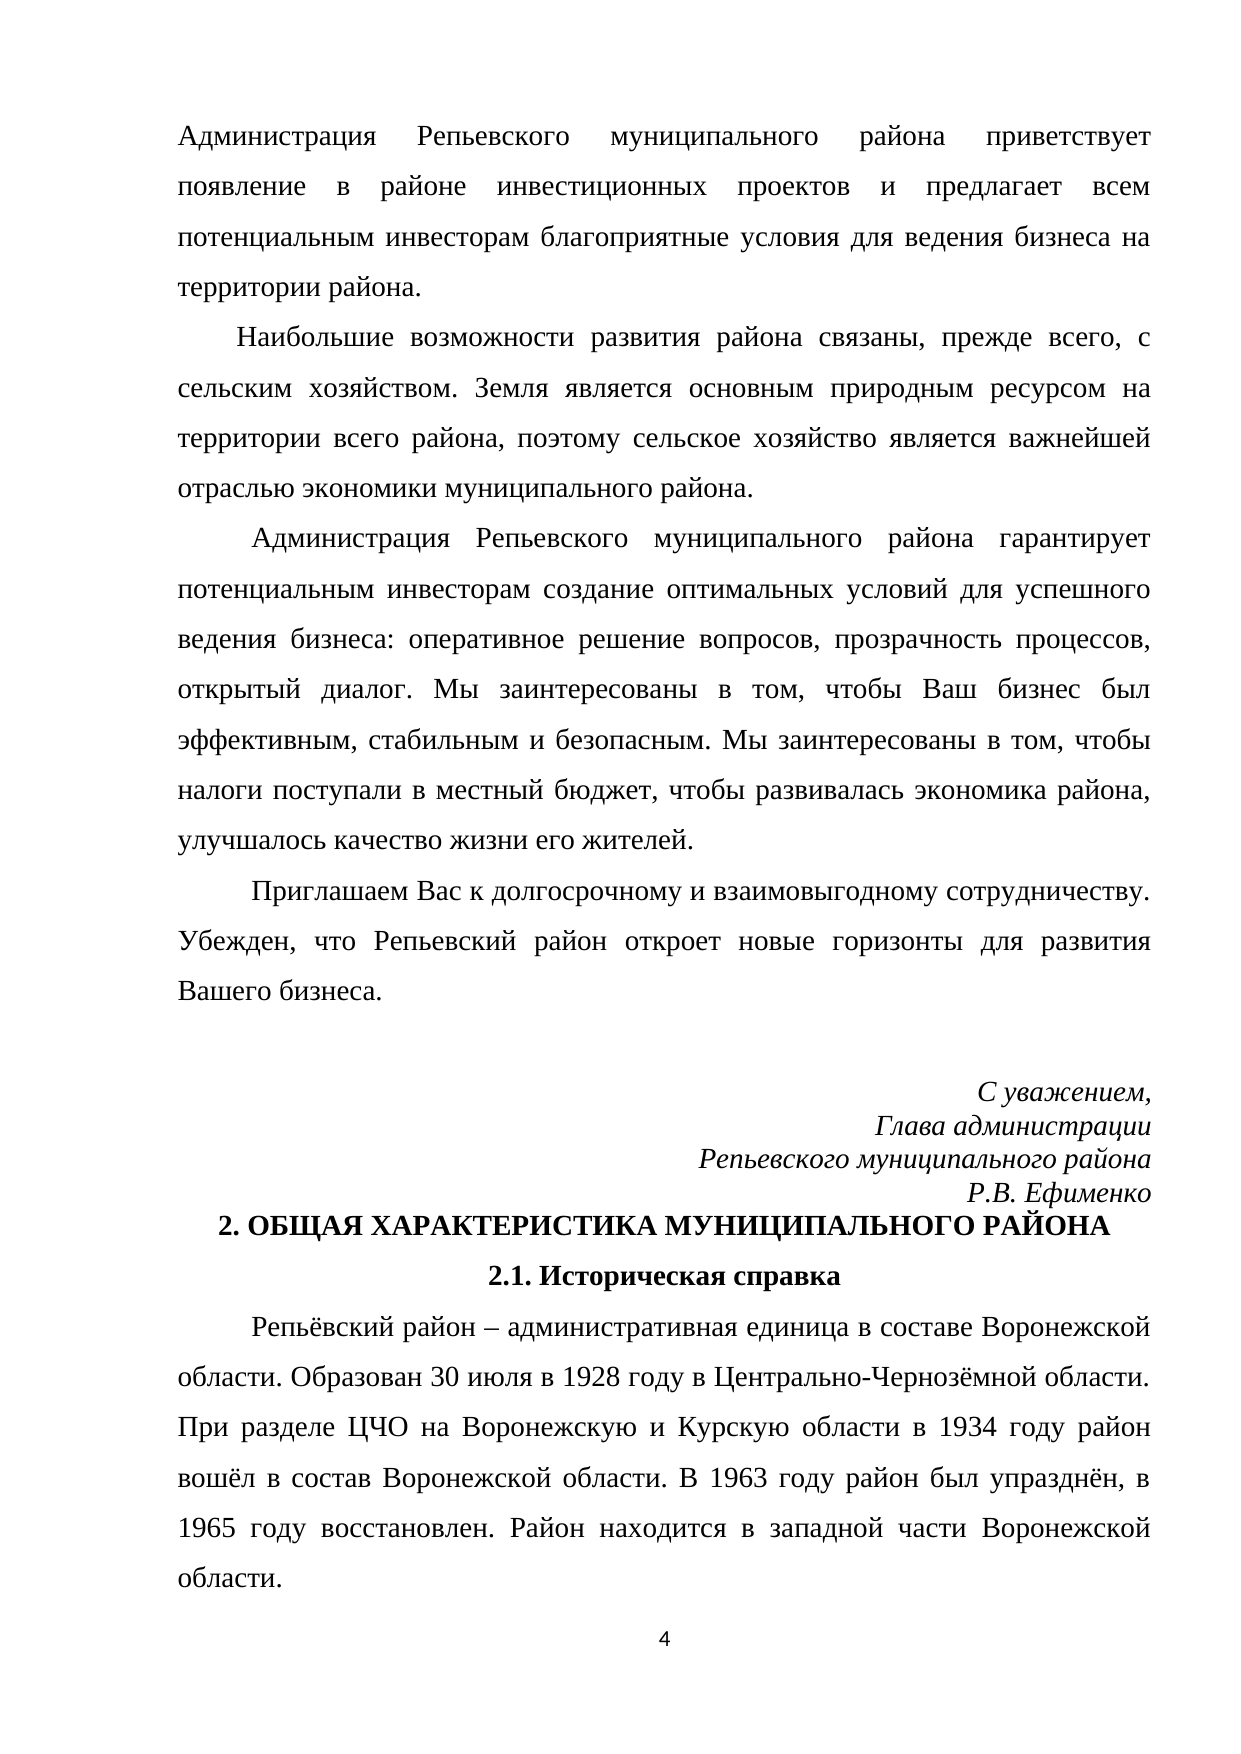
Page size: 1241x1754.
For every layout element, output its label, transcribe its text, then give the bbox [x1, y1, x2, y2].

list Глава администрации [177, 1108, 1152, 1141]
text Приглашаем Вас к долгосрочному и взаимовыгодному сотрудничеству. Убежден, что Репьевский район откроет новые горизонты для развития Вашего бизнеса. [177, 873, 1152, 1007]
list Администрация Репьевского муниципального района приветствует появление в районе инвестиционных проектов и предлагает всем потенциальным инвесторам благоприятные условия для ведения бизнеса на территории района. [177, 118, 1152, 303]
text Наибольшие возможности развития района связаны, прежде всего, с сельским хозяйством. Земля является основным природным ресурсом на территории всего района, поэтому сельское хозяйство является важнейшей отраслью экономики муниципального района. [177, 319, 1152, 504]
list С уважением, [177, 1074, 1152, 1108]
list Репьевского муниципального района [177, 1141, 1152, 1175]
list Р.В. Ефименко [177, 1175, 1152, 1208]
subtitle 2. ОБЩАЯ ХАРАКТЕРИСТИКА МУНИЦИПАЛЬНОГО РАЙОНА [177, 1208, 1152, 1242]
subtitle 2.1. Историческая справка [177, 1258, 1152, 1292]
text Администрация Репьевского муниципального района гарантирует потенциальным инвесторам создание оптимальных условий для успешного ведения бизнеса: оперативное решение вопросов, прозрачность процессов, открытый диалог. Мы заинтересованы в том, чтобы Ваш бизнес был эффективным, стабильным и безопасным. Мы заинтересованы в том, чтобы налоги поступали в местный бюджет, чтобы развивалась экономика района, улучшалось качество жизни его жителей. [177, 521, 1152, 856]
text Репьёвский район – административная единица в составе Воронежской области. Образован 30 июля в 1928 году в Центрально-Чернозёмной области. При разделе ЦЧО на Воронежскую и Курскую области в 1934 году район вошёл в состав Воронежской области. В 1963 году район был упразднён, в 1965 году восстановлен. Район находится в западной части Воронежской области. [177, 1309, 1152, 1594]
